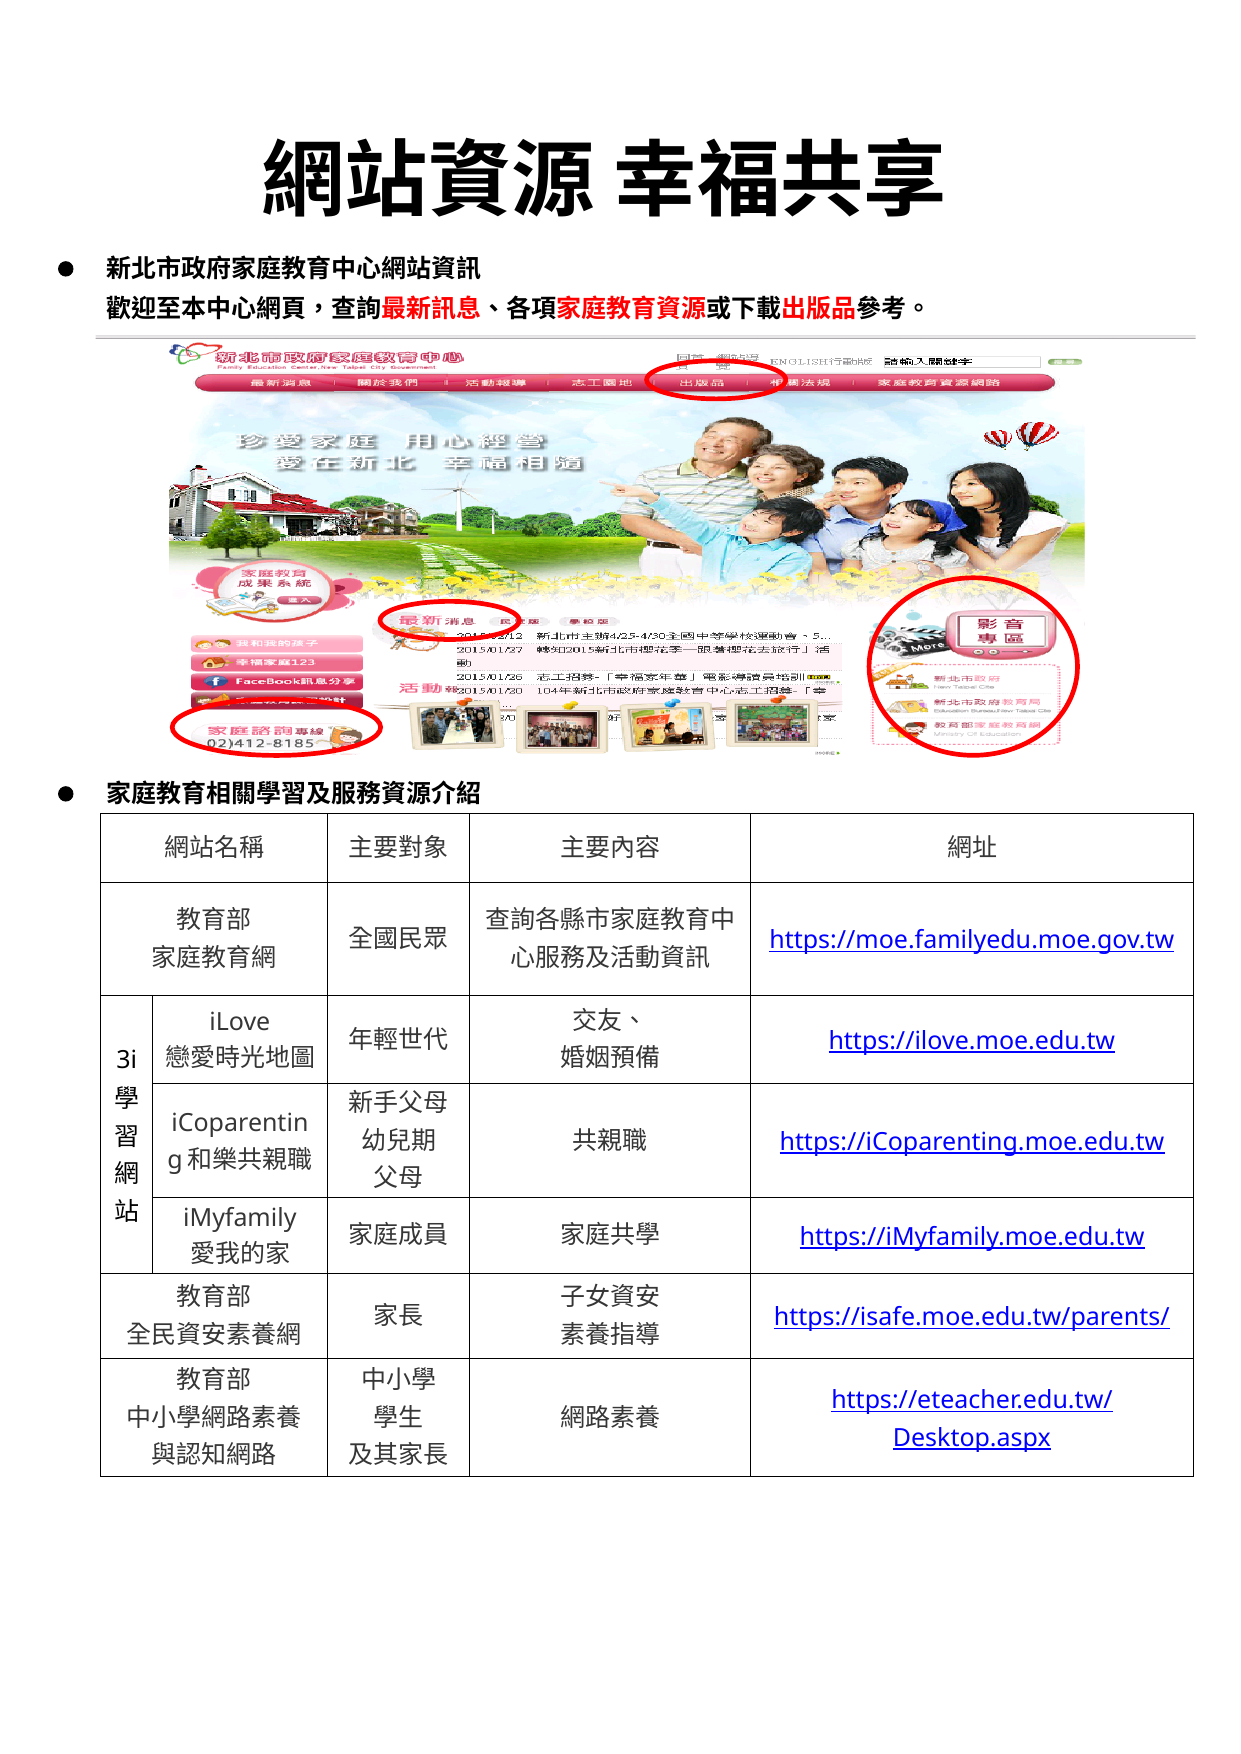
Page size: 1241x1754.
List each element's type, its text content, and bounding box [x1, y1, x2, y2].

table_cell 全國民眾 [328, 883, 469, 995]
table_cell 3i 學習網站 [101, 996, 152, 1273]
table_cell https://iCoparenting.moe.edu.tw [751, 1084, 1193, 1197]
table_cell 家庭共學 [470, 1198, 750, 1273]
picture [872, 581, 1075, 752]
table_cell 交友、 婚姻預備 [470, 996, 750, 1083]
table_cell 教育部 中小學網路素養 與認知網路 [101, 1359, 327, 1476]
table_cell https://isafe.moe.edu.tw/parents/ [751, 1274, 1193, 1358]
list 家庭教育相關學習及服務資源介紹 [56, 776, 1211, 813]
table_header 主要內容 [470, 814, 750, 882]
table_cell 共親職 [470, 1084, 750, 1197]
picture [175, 702, 378, 753]
table_cell 教育部 家庭教育網 [101, 883, 327, 995]
table_cell 家庭成員 [328, 1198, 469, 1273]
table_cell https://iMyfamily.moe.edu.tw [751, 1198, 1193, 1273]
table_header 主要對象 [328, 814, 469, 882]
list 新北市政府家庭教育中心網站資訊 [56, 251, 1211, 288]
table_header 網址 [751, 814, 1193, 882]
table_cell 中小學 學生 及其家長 [328, 1359, 469, 1476]
table_cell https://ilove.moe.edu.tw [751, 996, 1193, 1083]
table_cell https://eteacher.edu.tw/Desktop.aspx [751, 1359, 1193, 1476]
table_cell 子女資安 素養指導 [470, 1274, 750, 1358]
table_header 網站名稱 [101, 814, 327, 882]
table_cell 教育部 全民資安素養網 [101, 1274, 327, 1358]
list 歡迎至本中心網頁，查詢最新訊息、各項家庭教育資源或下載出版品參考。 [106, 288, 1211, 326]
table_cell iCoparenting和樂共親職 [153, 1084, 327, 1197]
table_cell 家長 [328, 1274, 469, 1358]
table_cell 網路素養 [470, 1359, 750, 1476]
table_cell iMyfamily 愛我的家 [153, 1198, 327, 1273]
table_cell 年輕世代 [328, 996, 469, 1083]
table_cell 新手父母幼兒期 父母 [328, 1084, 469, 1197]
table_cell https://moe.familyedu.moe.gov.tw [751, 883, 1193, 995]
picture [95, 334, 1196, 755]
table_cell 查詢各縣市家庭教育中心服務及活動資訊 [470, 883, 750, 995]
table_cell iLove 戀愛時光地圖 [153, 996, 327, 1083]
